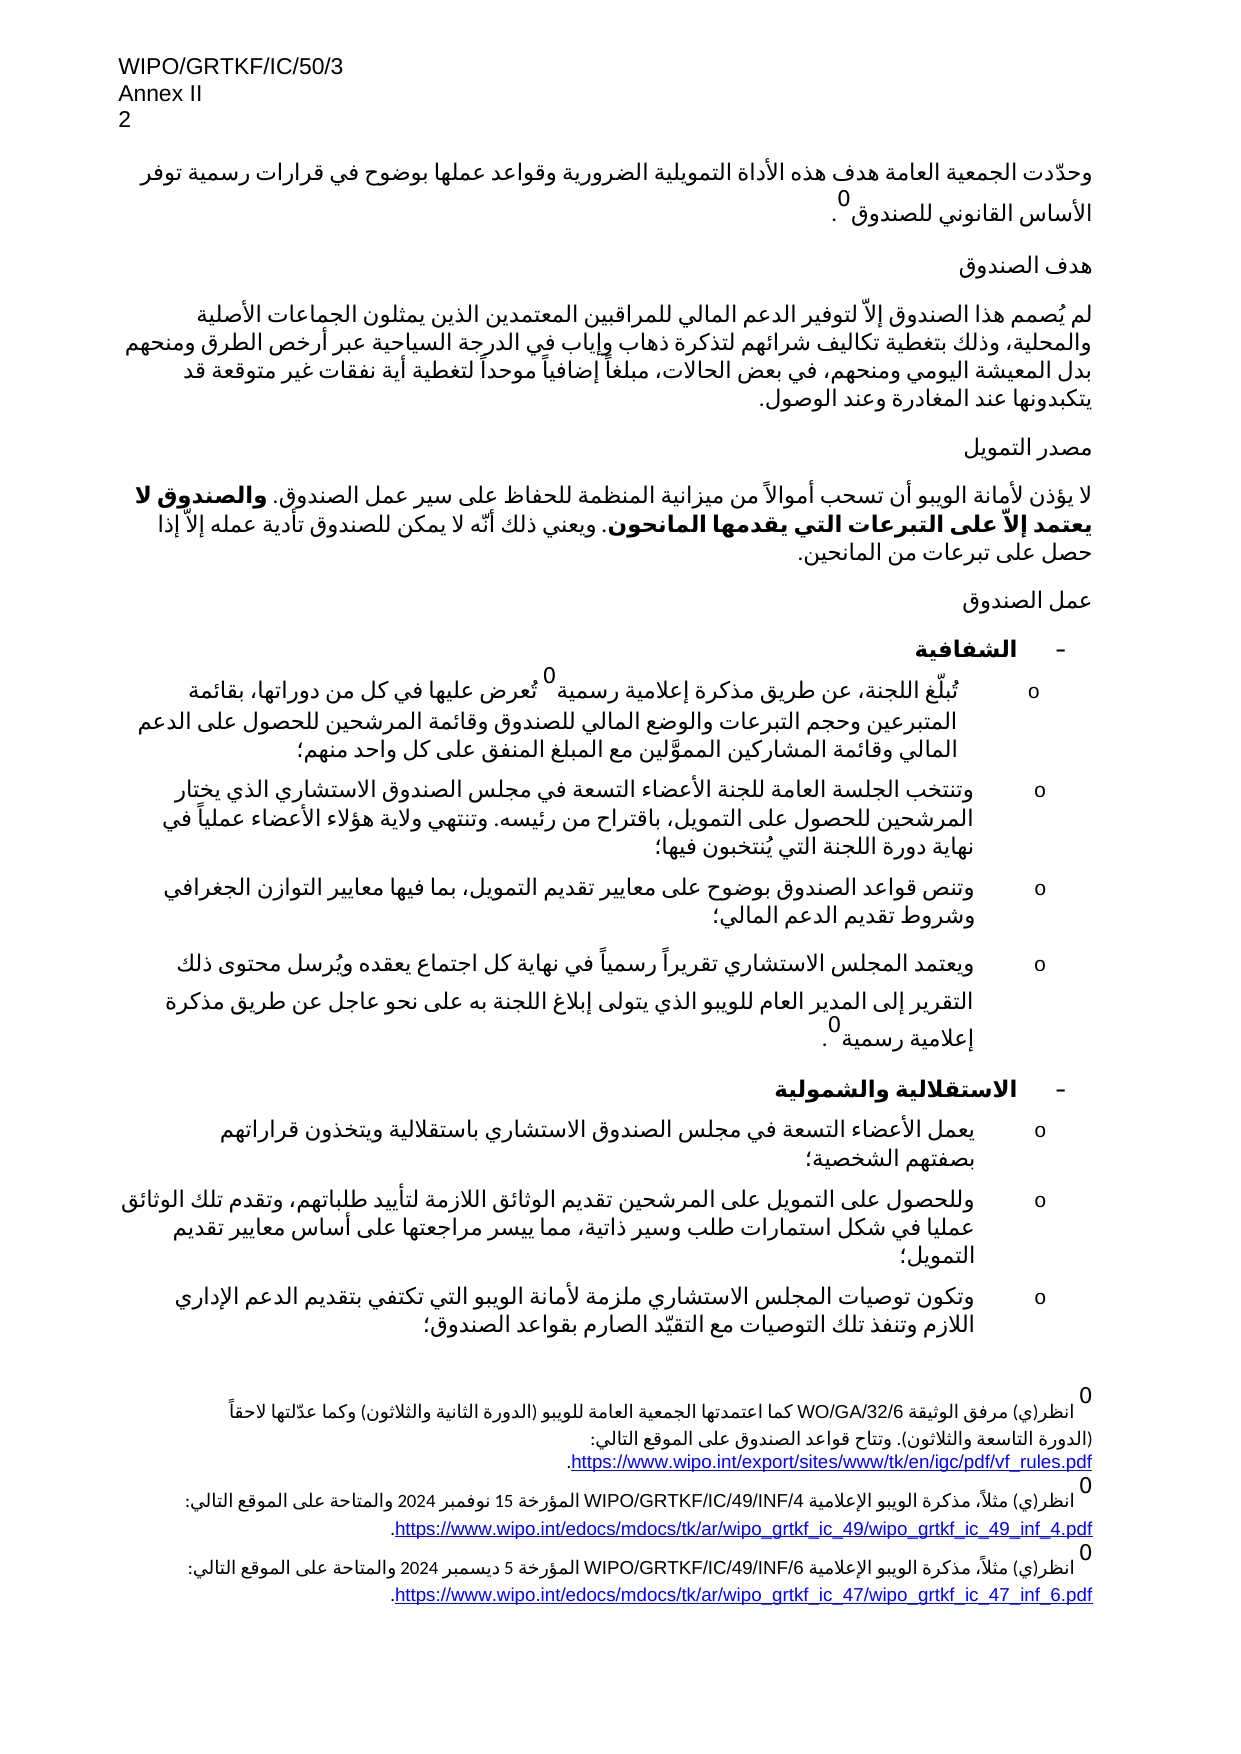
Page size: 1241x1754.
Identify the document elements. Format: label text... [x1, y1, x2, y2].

text لم يُصمم هذا الصندوق إلاّ لتوفير الدعم المالي للمراقبين المعتمدين الذين يمثلون الجماعات الأصلية والمحلية، وذلك بتغطية تكاليف شرائهم لتذكرة ذهاب وإياب في الدرجة السياحية عبر أرخص الطرق ومنحهم بدل المعيشة اليومي ومنحهم، في بعض الحالات، مبلغاً إضافياً موحداً لتغطية أية نفقات غير متوقعة قد يتكبدونها عند المغادرة وعند الوصول. [118, 300, 1092, 412]
text عمل الصندوق [118, 587, 1092, 614]
list وتنتخب الجلسة العامة للجنة الأعضاء التسعة في مجلس الصندوق الاستشاري الذي يختار المرشحين للحصول على التمويل، باقتراح من رئيسه. وتنتهي ولاية هؤلاء الأعضاء عملياً في نهاية دورة اللجنة التي يُنتخبون فيها؛ [118, 776, 1033, 860]
list وتنص قواعد الصندوق بوضوح على معايير تقديم التمويل، بما فيها معايير التوازن الجغرافي وشروط تقديم الدعم المالي؛ [118, 873, 1034, 929]
list تُبلّغ اللجنة، عن طريق مذكرة إعلامية رسمية تُعرض عليها في كل من دوراتها، بقائمة المتبرعين وحجم التبرعات والوضع المالي للصندوق وقائمة المرشحين للحصول على الدعم المالي وقائمة المشاركين المموَّلين مع المبلغ المنفق على كل واحد منهم؛ [118, 663, 1027, 763]
text هدف الصندوق [118, 251, 1092, 279]
text وحدّدت الجمعية العامة هدف هذه الأداة التمويلية الضرورية وقواعد عملها بوضوح في قرارات رسمية توفر الأساس القانوني للصندوق. [118, 158, 1092, 230]
list الشفافية [118, 635, 1055, 663]
list ويعتمد المجلس الاستشاري تقريراً رسمياً في نهاية كل اجتماع يعقده ويُرسل محتوى ذلك التقرير إلى المدير العام للويبو الذي يتولى إبلاغ اللجنة به على نحو عاجل عن طريق مذكرة إعلامية رسمية. [118, 942, 1033, 1054]
list يعمل الأعضاء التسعة في مجلس الصندوق الاستشاري باستقلالية ويتخذون قراراتهم بصفتهم الشخصية؛ [118, 1116, 1034, 1172]
list الاستقلالية والشمولية [118, 1075, 1055, 1103]
list وتكون توصيات المجلس الاستشاري ملزمة لأمانة الويبو التي تكتفي بتقديم الدعم الإداري اللازم وتنفذ تلك التوصيات مع التقيّد الصارم بقواعد الصندوق؛ [118, 1282, 1034, 1338]
text لا يؤذن لأمانة الويبو أن تسحب أموالاً من ميزانية المنظمة للحفاظ على سير عمل الصندوق. والصندوق لا يعتمد إلاّ على التبرعات التي يقدمها المانحون. ويعني ذلك أنّه لا يمكن للصندوق تأدية عمله إلاّ إذا حصل على تبرعات من المانحين. [118, 482, 1092, 566]
list وللحصول على التمويل على المرشحين تقديم الوثائق اللازمة لتأييد طلباتهم، وتقدم تلك الوثائق عمليا في شكل استمارات طلب وسير ذاتية، مما ييسر مراجعتها على أساس معايير تقديم التمويل؛ [118, 1185, 1034, 1269]
text مصدر التمويل [118, 433, 1092, 461]
